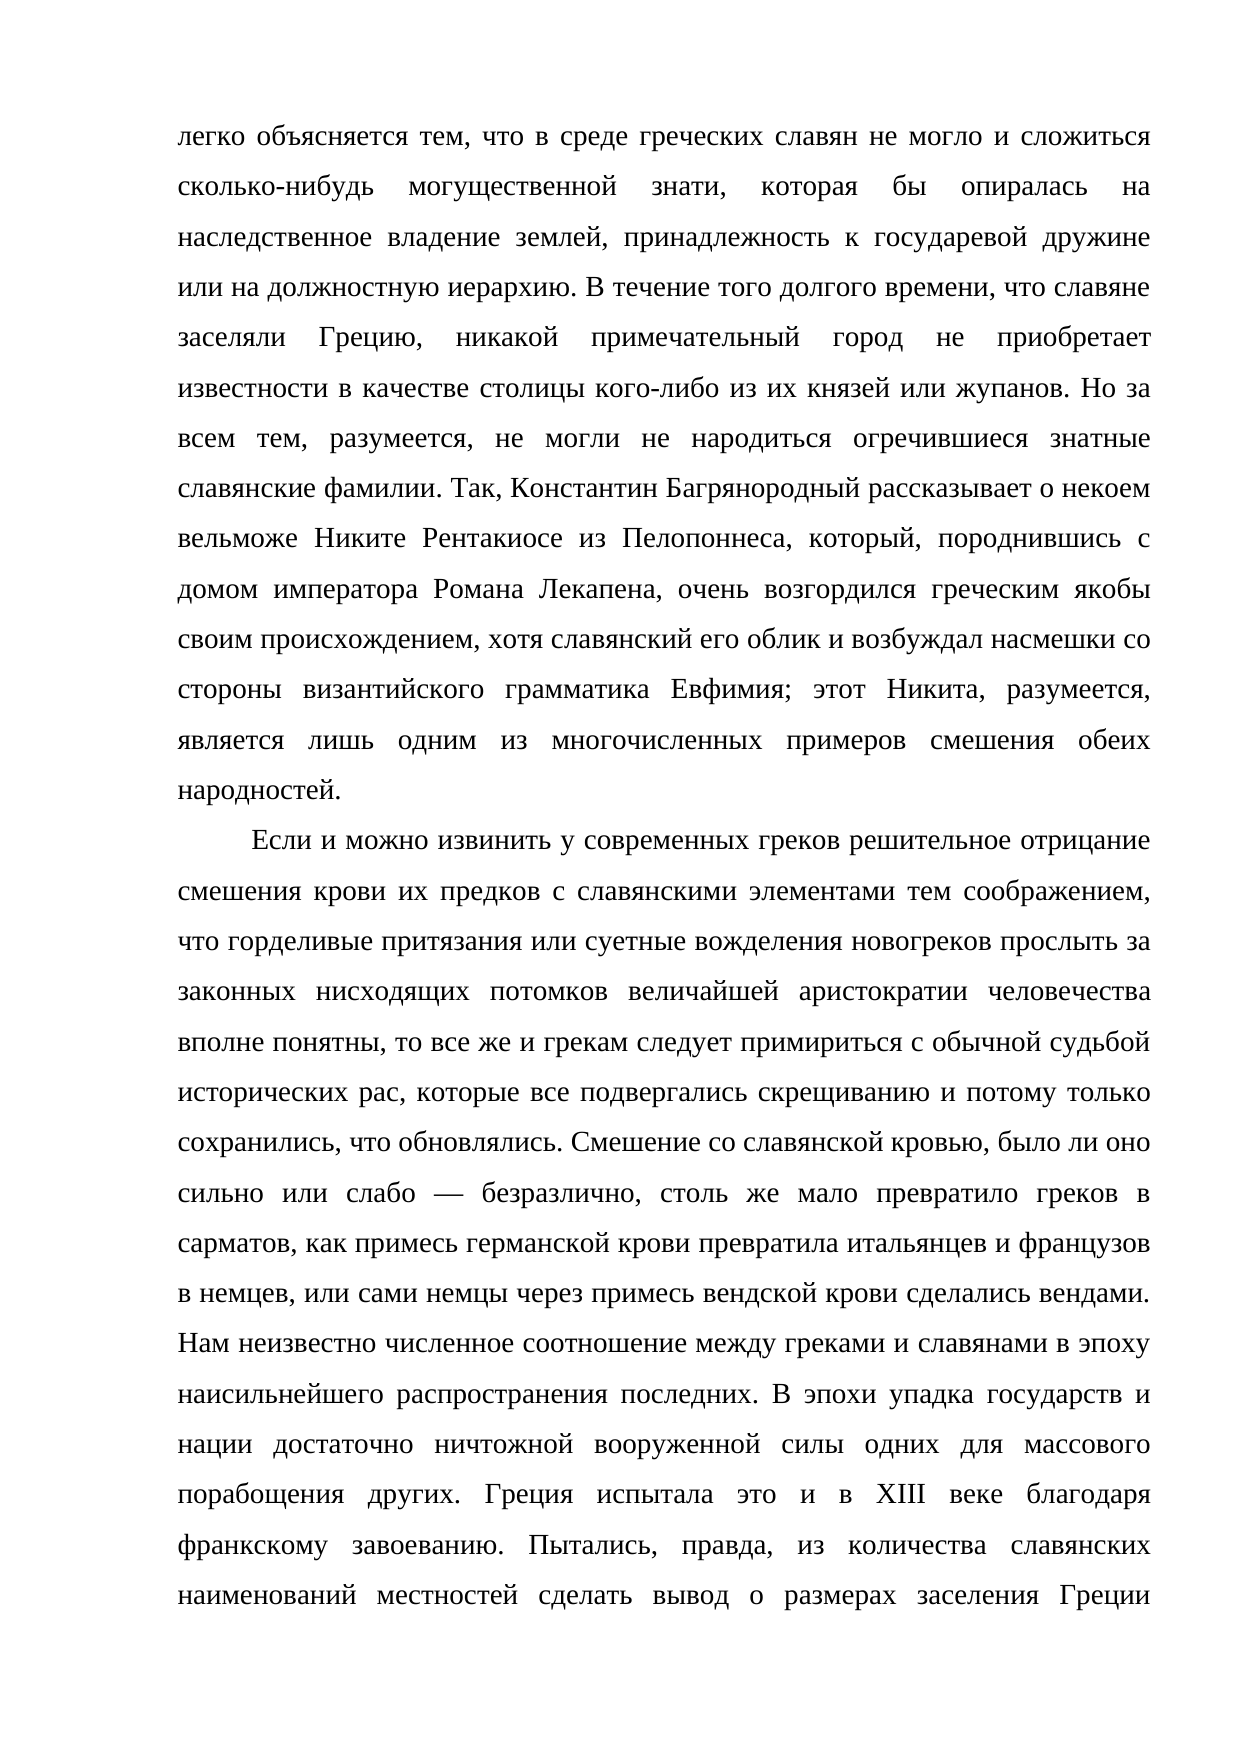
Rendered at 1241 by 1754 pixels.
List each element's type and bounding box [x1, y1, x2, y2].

text [177, 118, 1152, 806]
text [177, 822, 1152, 1611]
